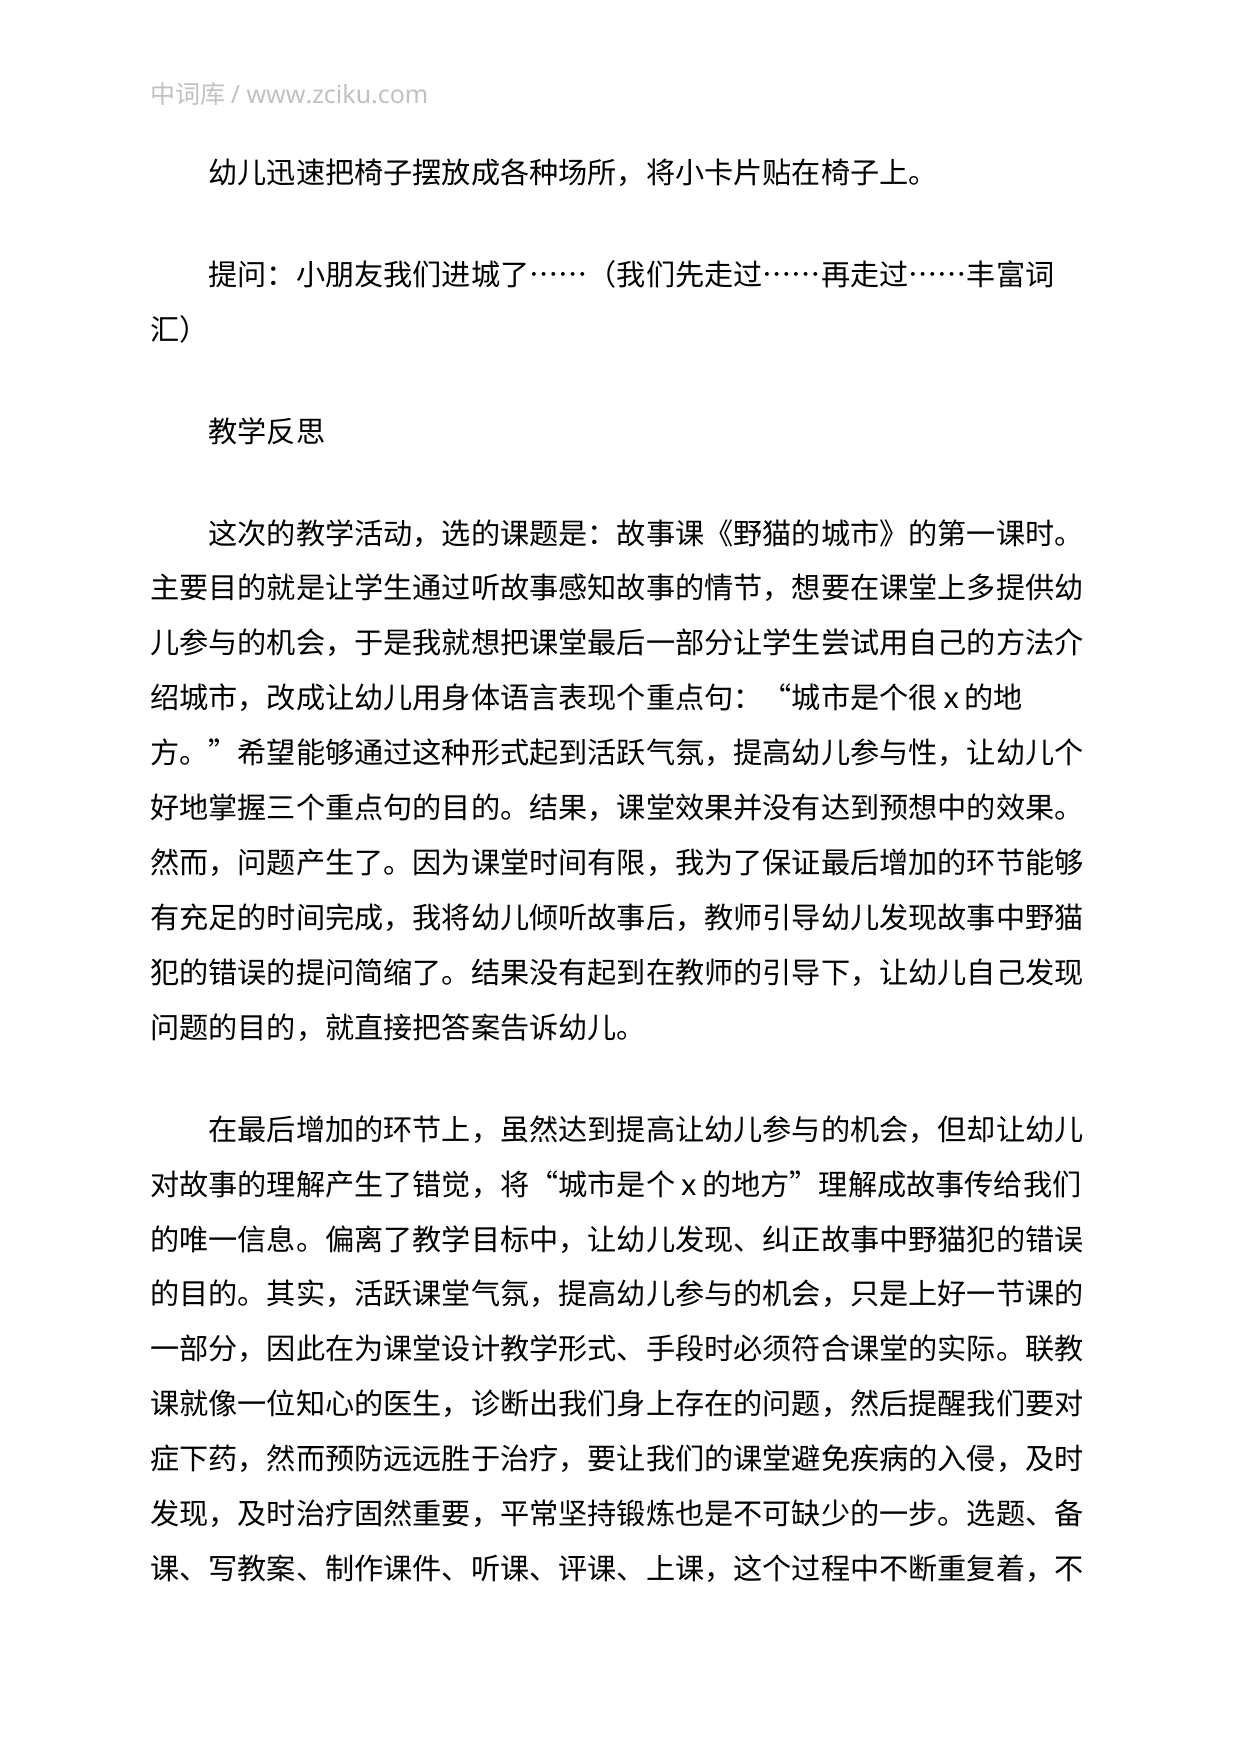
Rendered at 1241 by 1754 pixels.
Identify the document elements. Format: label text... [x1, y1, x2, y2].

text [150, 1106, 1090, 1588]
text 这次的教学活动，选的课题是：故事课《野猫的城市》的第一课时。主要目的就是让学生通过听故事感知故事的情节，想要在课堂上多提供幼儿参与的机会，于是我就想把课堂最后一部分让学生尝试用自己的方法介绍城市，改成让幼儿用身体语言表现个重点句：“城市是个很x的地方。”希望能够通过这种形式起到活跃气氛，提高幼儿参与性，让幼儿个好地掌握三个重点句的目的。结果，课堂效果并没有达到预想中的效果。然而，问题产生了。因为课堂时间有限，我为了保证最后增加的环节能够有充足的时间完成，我将幼儿倾听故事后，教师引导幼儿发现故事中野猫犯的错误的提问简缩了。结果没有起到在教师的引导下，让幼儿自己发现问题的目的，就直接把答案告诉幼儿。 [150, 510, 1090, 1047]
text 教学反思 [150, 408, 1090, 451]
text 幼儿迅速把椅子摆放成各种场所，将小卡片贴在椅子上。 [150, 150, 1090, 192]
text 提问：小朋友我们进城了……（我们先走过……再走过……丰富词汇） [150, 252, 1090, 349]
